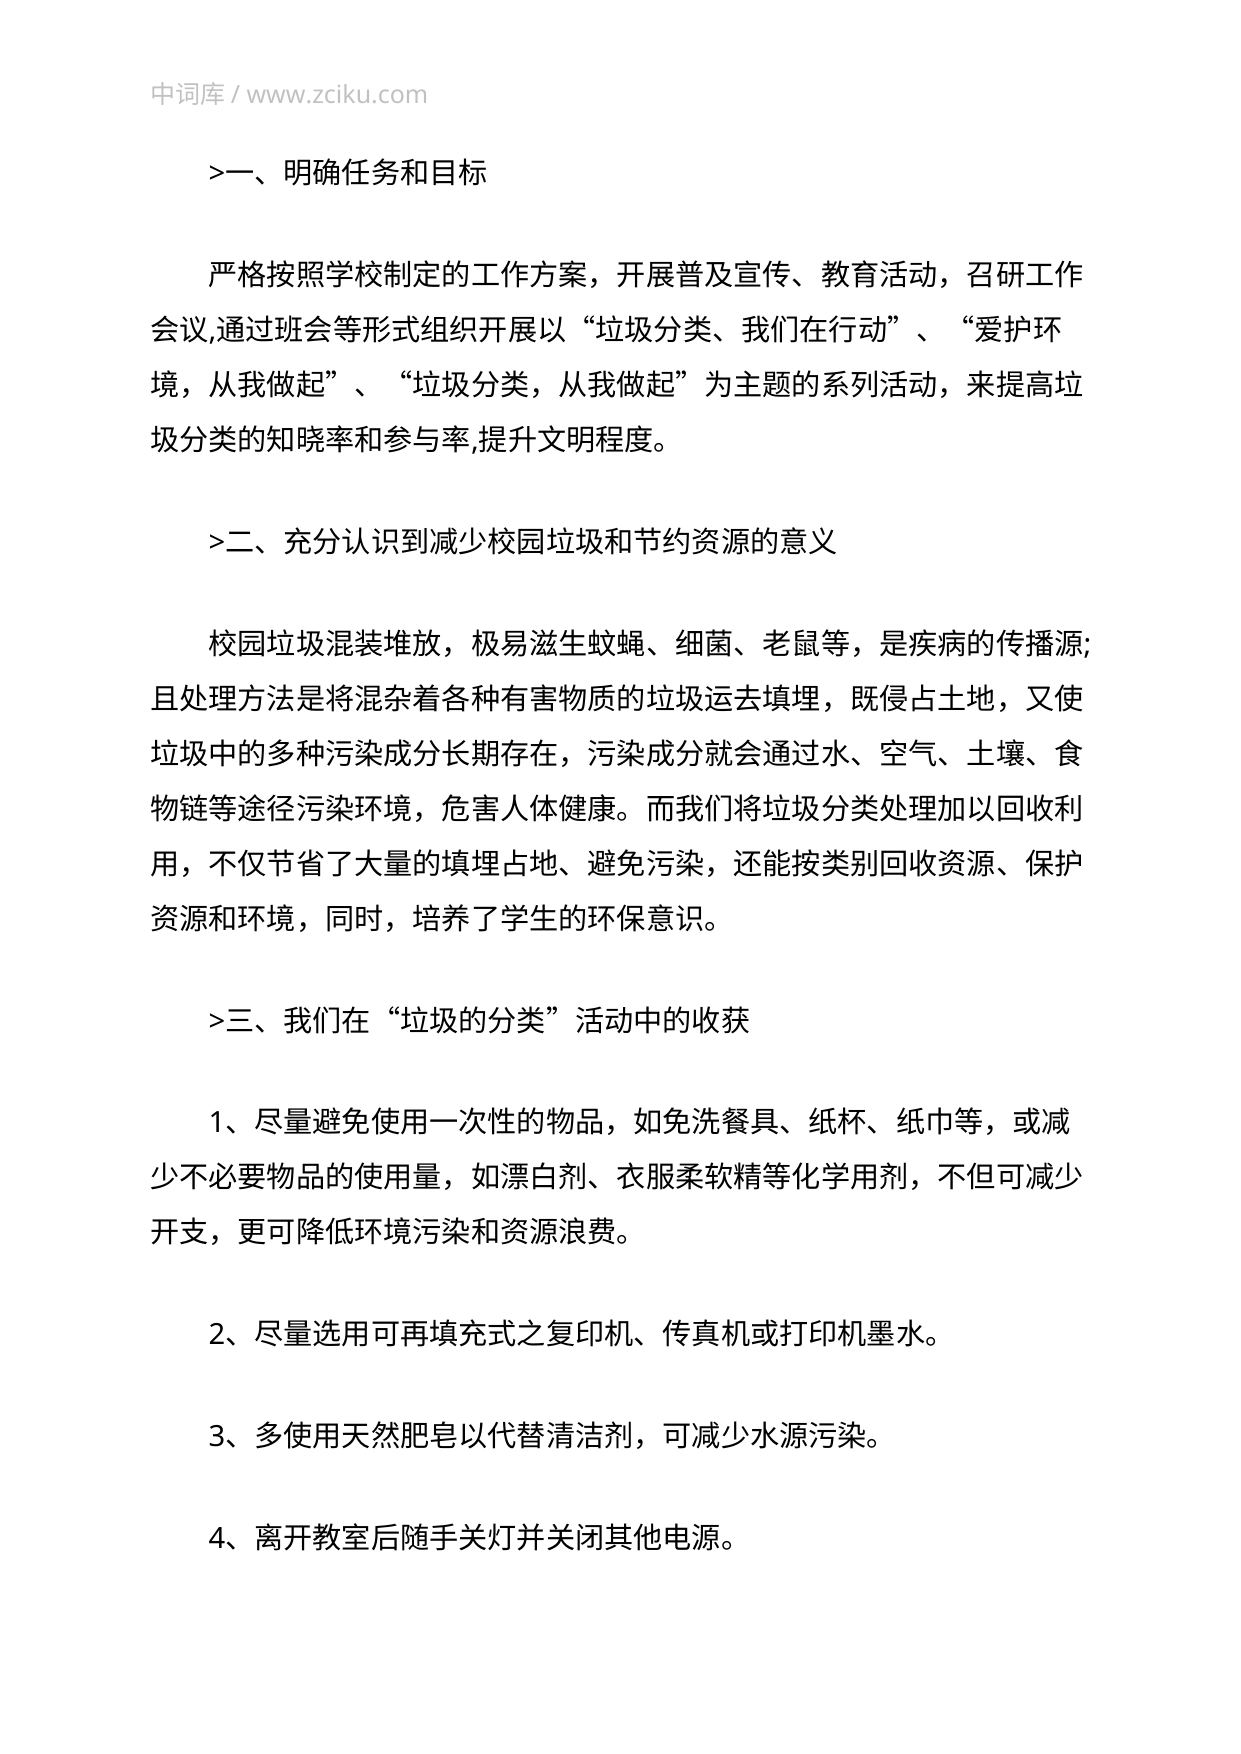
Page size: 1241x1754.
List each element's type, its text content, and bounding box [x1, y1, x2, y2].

text 3、多使用天然肥皂以代替清洁剂，可减少水源污染。 [150, 1413, 1090, 1455]
text >一、明确任务和目标 [150, 150, 1090, 192]
text 严格按照学校制定的工作方案，开展普及宣传、教育活动，召研工作会议,通过班会等形式组织开展以“垃圾分类、我们在行动”、“爱护环境，从我做起”、“垃圾分类，从我做起”为主题的系列活动，来提高垃圾分类的知晓率和参与率,提升文明程度。 [150, 252, 1090, 459]
text 1、尽量避免使用一次性的物品，如免洗餐具、纸杯、纸巾等，或减少不必要物品的使用量，如漂白剂、衣服柔软精等化学用剂，不但可减少开支，更可降低环境污染和资源浪费。 [150, 1099, 1090, 1251]
text >二、充分认识到减少校园垃圾和节约资源的意义 [150, 519, 1090, 561]
text 校园垃圾混装堆放，极易滋生蚊蝇、细菌、老鼠等，是疾病的传播源;且处理方法是将混杂着各种有害物质的垃圾运去填埋，既侵占土地，又使垃圾中的多种污染成分长期存在，污染成分就会通过水、空气、土壤、食物链等途径污染环境，危害人体健康。而我们将垃圾分类处理加以回收利用，不仅节省了大量的填埋占地、避免污染，还能按类别回收资源、保护资源和环境，同时，培养了学生的环保意识。 [150, 621, 1090, 938]
text >三、我们在“垃圾的分类”活动中的收获 [150, 997, 1090, 1039]
text 2、尽量选用可再填充式之复印机、传真机或打印机墨水。 [150, 1311, 1090, 1353]
text 4、离开教室后随手关灯并关闭其他电源。 [150, 1515, 1090, 1557]
